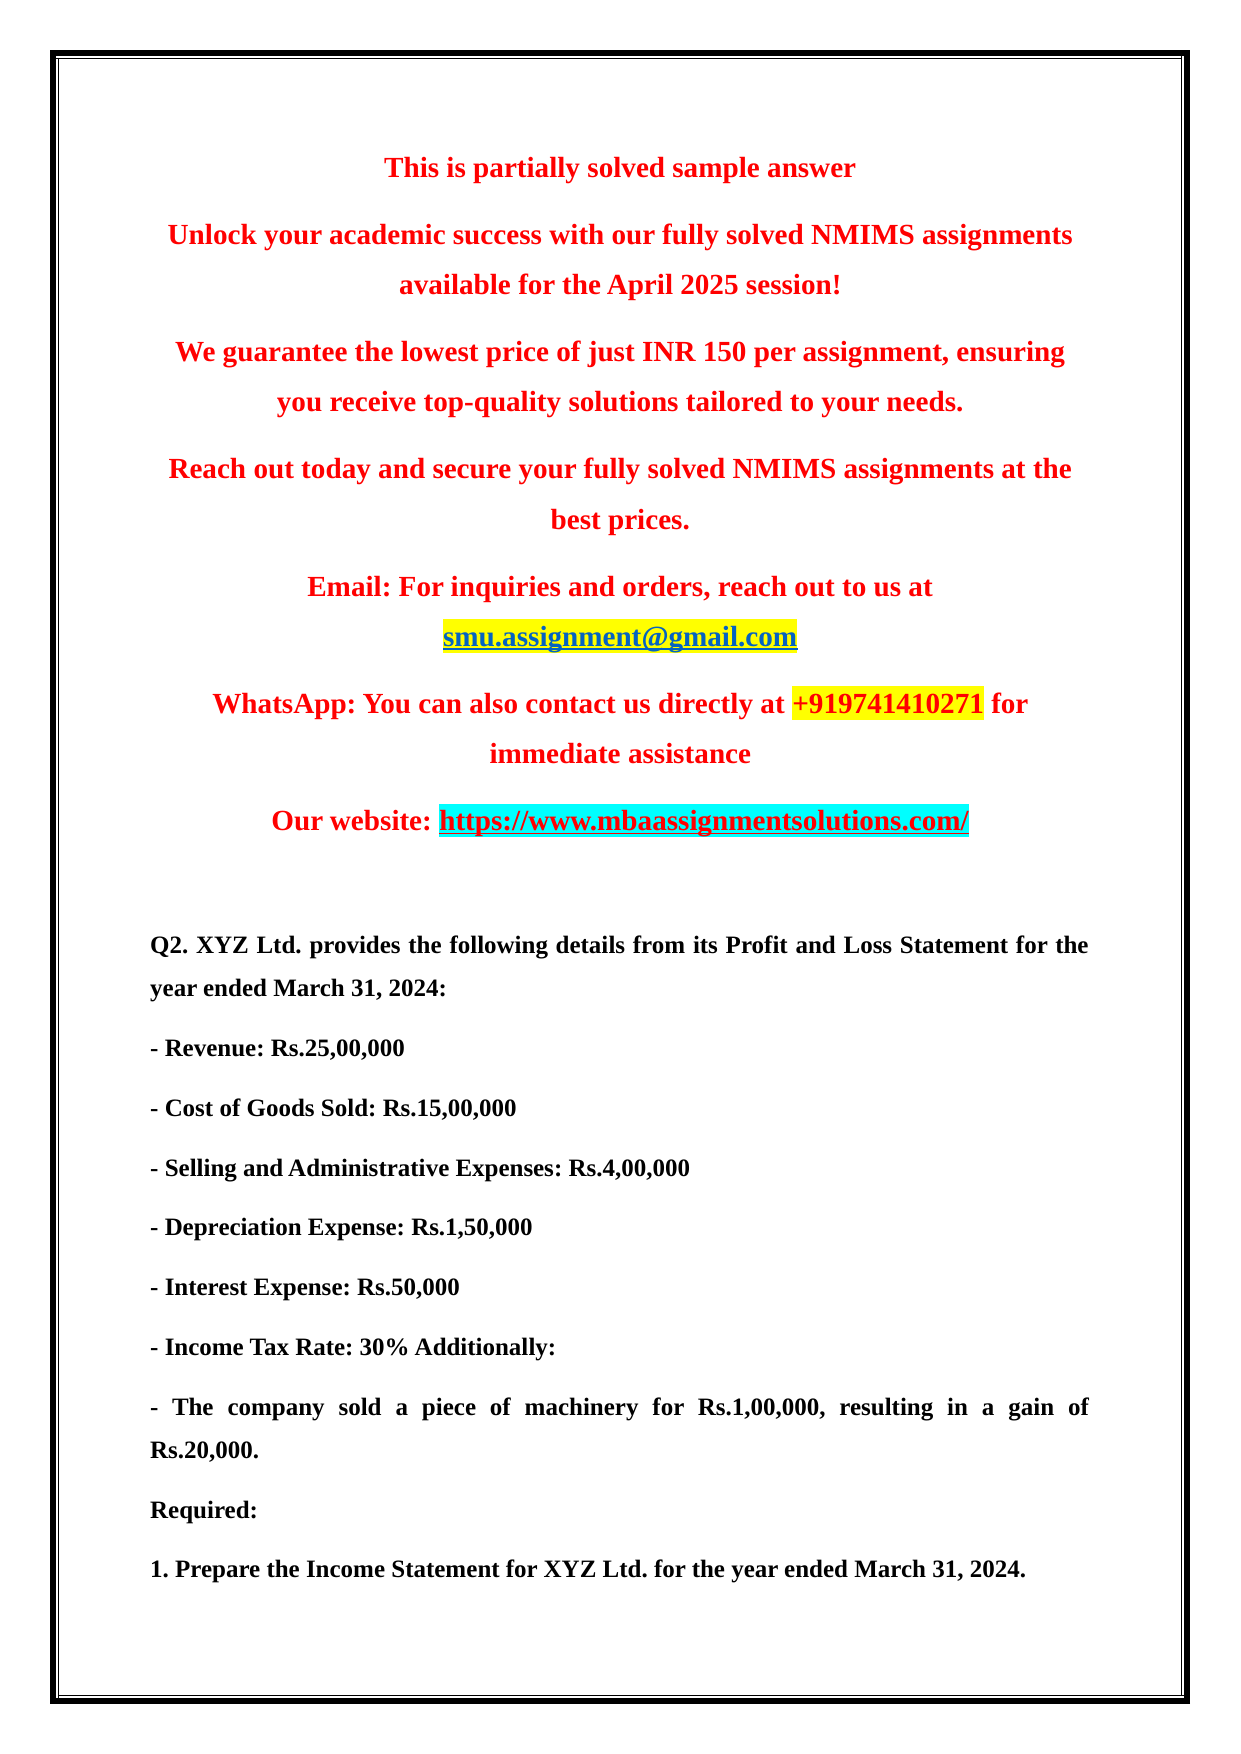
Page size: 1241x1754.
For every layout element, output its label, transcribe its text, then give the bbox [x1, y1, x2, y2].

text This is partially solved sample answer [150, 150, 1090, 183]
text Our website: https://www.mbaassignmentsolutions.com/ [150, 803, 1090, 837]
text Required: [150, 1495, 1090, 1523]
text - Cost of Goods Sold: Rs.15,00,000 [150, 1093, 1090, 1122]
text Unlock your academic success with our fully solved NMIMS assignments available for the April 2025 session! [150, 217, 1090, 301]
text WhatsApp: You can also contact us directly at +919741410271 for immediate assistance [150, 686, 1090, 770]
text Q2. XYZ Ltd. provides the following details from its Profit and Loss Statement for the year ended March 31, 2024: [150, 930, 1090, 1002]
text We guarantee the lowest price of just INR 150 per assignment, ensuring you receive top-quality solutions tailored to your needs. [150, 334, 1090, 418]
text Reach out today and secure your fully solved NMIMS assignments at the best prices. [150, 452, 1090, 535]
text - Interest Expense: Rs.50,000 [150, 1272, 1090, 1301]
text - The company sold a piece of machinery for Rs.1,00,000, resulting in a gain of Rs.20,000. [150, 1392, 1090, 1464]
text - Income Tax Rate: 30% Additionally: [150, 1332, 1090, 1361]
text - Depreciation Expense: Rs.1,50,000 [150, 1212, 1090, 1241]
text - Selling and Administrative Expenses: Rs.4,00,000 [150, 1153, 1090, 1181]
text - Revenue: Rs.25,00,000 [150, 1033, 1090, 1062]
text 1. Prepare the Income Statement for XYZ Ltd. for the year ended March 31, 2024. [150, 1554, 1090, 1583]
text Email: For inquiries and orders, reach out to us at smu.assignment@gmail.com [150, 569, 1090, 653]
